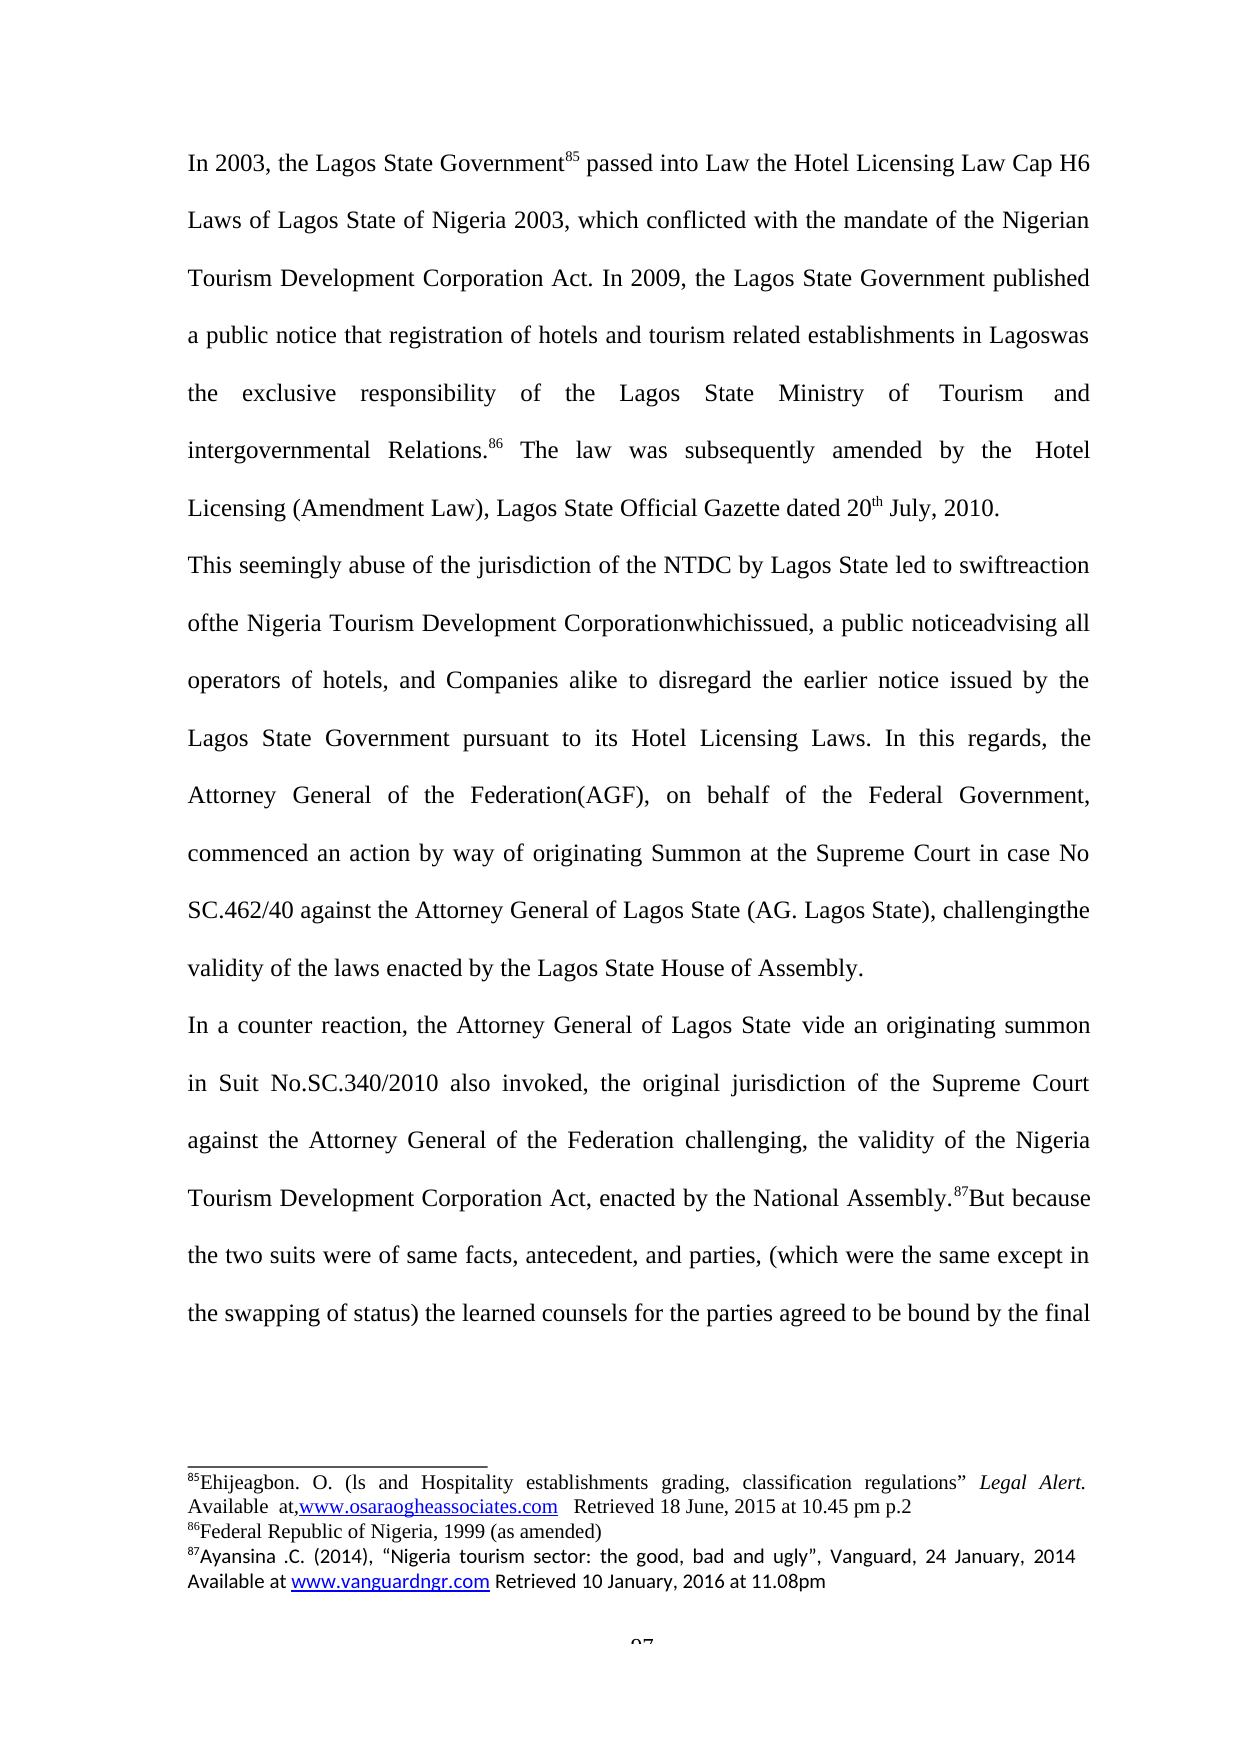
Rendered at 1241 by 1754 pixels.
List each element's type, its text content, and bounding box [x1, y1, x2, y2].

text 86Federal Republic of Nigeria, 1999 (as amended) [187, 1518, 1132, 1543]
text 87Ayansina .C. (2014), “Nigeria tourism sector: the good, bad and ugly”, Vanguard, 24 January, 2014 Available at www.vanguardngr.com Retrieved 10 January, 2016 at 11.08pm [187, 1543, 1132, 1594]
text Available at,www.osaraogheassociates.com Retrieved 18 June, 2015 at 10.45 pm p.2 [187, 1495, 1132, 1518]
text 85Ehijeagbon. O. (ls and Hospitality establishments grading, classification regulations” Legal Alert. [187, 1470, 1132, 1495]
text This seemingly abuse of the jurisdiction of the NTDC by Lagos State led to swiftreaction ofthe Nigeria Tourism Development Corporationwhichissued, a public noticeadvising all operators of hotels, and Companies alike to disregard the earlier notice issued by the Lagos State Government pursuant to its Hotel Licensing Laws. In this regards, the Attorney General of the Federation(AGF), on behalf of the Federal Government, commenced an action by way of originating Summon at the Supreme Court in case No SC.462/40 against the Attorney General of Lagos State (AG. Lagos State), challengingthe validity of the laws enacted by the Lagos State House of Assembly. [187, 550, 1091, 982]
text In 2003, the Lagos State Government85 passed into Law the Hotel Licensing Law Cap H6 Laws of Lagos State of Nigeria 2003, which conflicted with the mandate of the Nigerian Tourism Development Corporation Act. In 2009, the Lagos State Government published a public notice that registration of hotels and tourism related establishments in Lagoswas the exclusive responsibility of the Lagos State Ministry of Tourism and intergovernmental Relations.86 The law was subsequently amended by the Hotel Licensing (Amendment Law), Lagos State Official Gazette dated 20th July, 2010. [187, 148, 1091, 521]
text In a counter reaction, the Attorney General of Lagos State vide an originating summon in Suit No.SC.340/2010 also invoked, the original jurisdiction of the Supreme Court against the Attorney General of the Federation challenging, the validity of the Nigeria Tourism Development Corporation Act, enacted by the National Assembly.87But because the two suits were of same facts, antecedent, and parties, (which were the same except in the swapping of status) the learned counsels for the parties agreed to be bound by the final [187, 1010, 1091, 1327]
